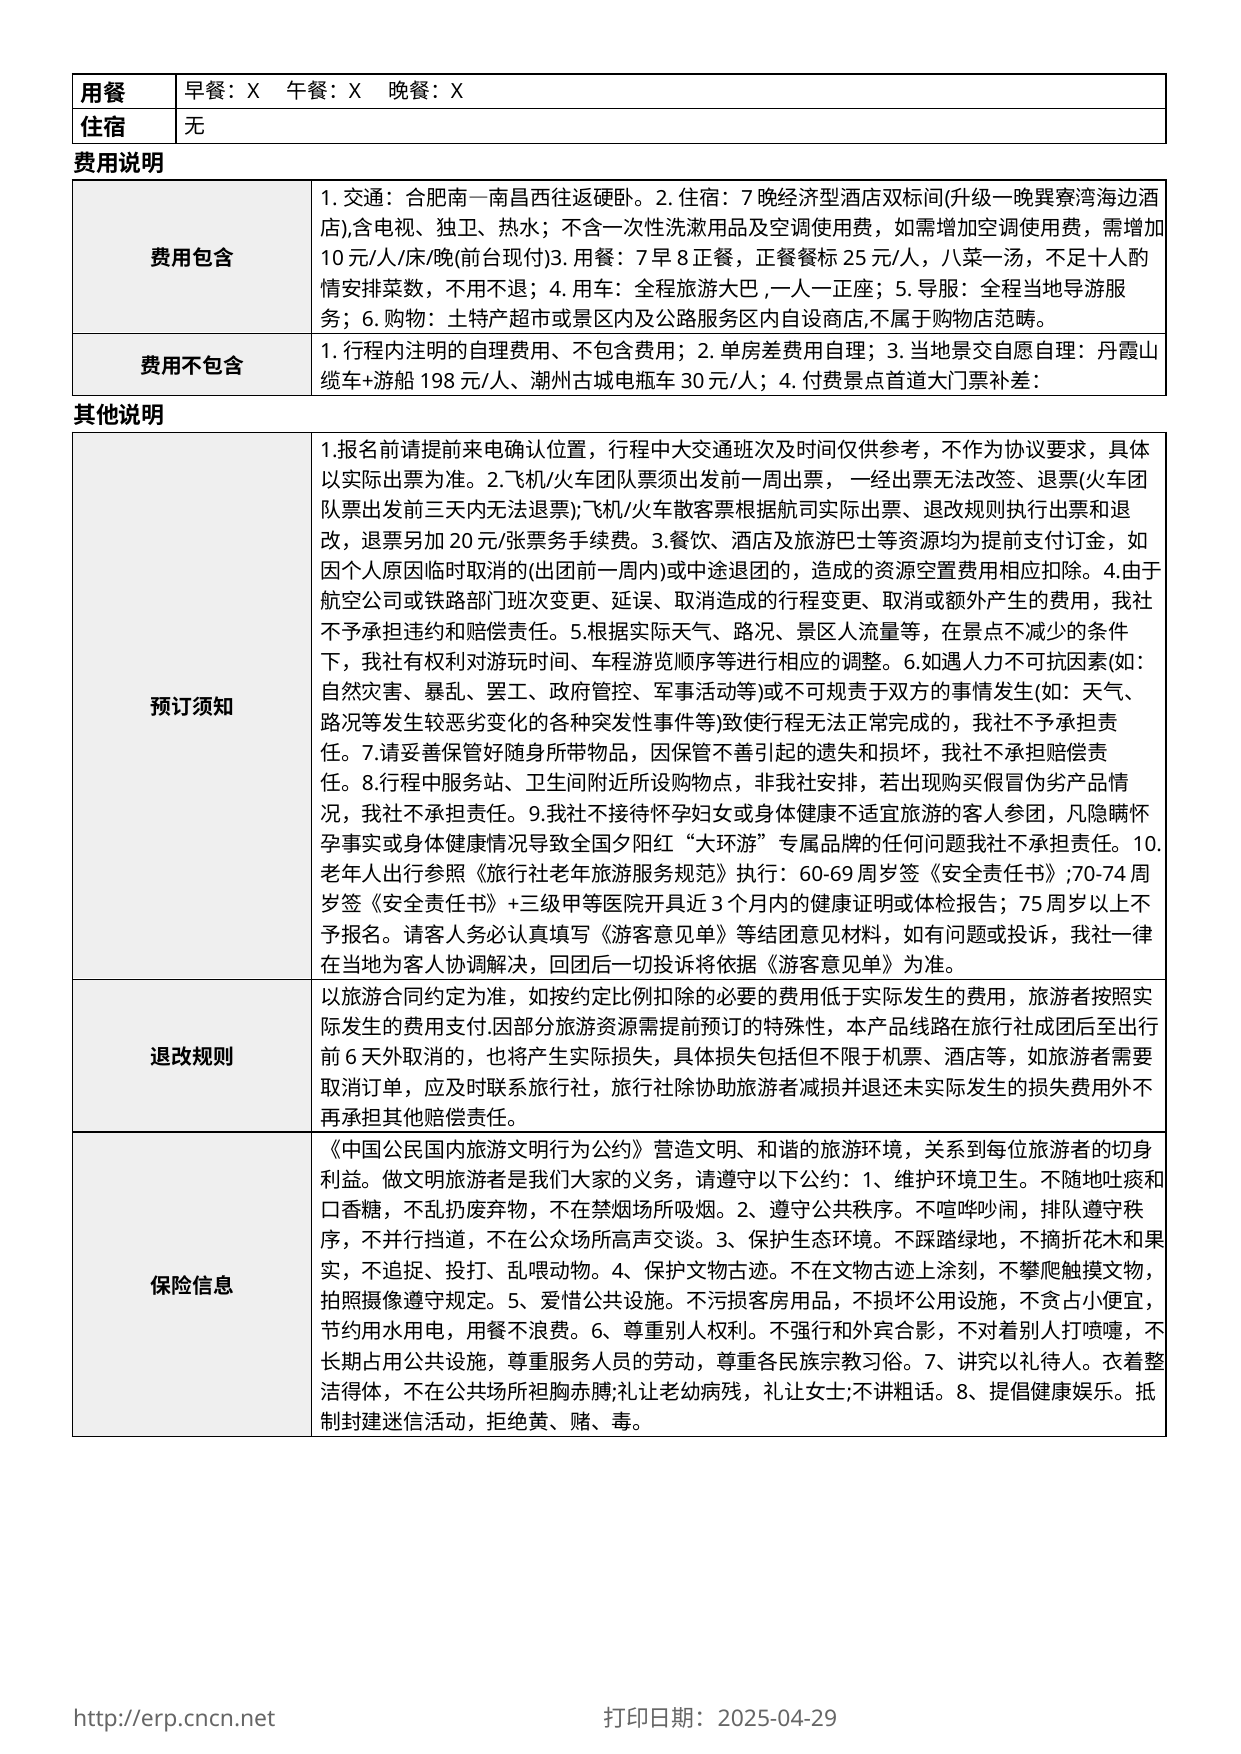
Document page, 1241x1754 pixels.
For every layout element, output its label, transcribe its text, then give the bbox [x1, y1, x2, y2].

table_cell 《中国公民国内旅游文明行为公约》 [312, 1133, 1165, 1436]
table_header 费用包含 [73, 181, 311, 332]
table_header 1.报名前请提前来电确认位置，行程中大交通班次及时间仅供参考，不作为协议要求，具体以实际出票为准。 [312, 433, 1165, 978]
table_cell 退改规则 [73, 980, 311, 1131]
table_cell 早餐：X 午餐：X 晚餐：X [177, 75, 1165, 108]
table_header 1. 交通：合肥南—南昌西往返硬卧。 [312, 181, 1165, 332]
table_cell 住宿 [73, 109, 175, 142]
table_cell 1. 行程内注明的自理费用、不包含费用； [312, 334, 1165, 395]
table_cell 无 [177, 109, 1165, 142]
table_cell 用餐 [73, 75, 175, 108]
table_header 预订须知 [73, 433, 311, 978]
table_cell 费用不包含 [73, 334, 311, 395]
table_cell 保险信息 [73, 1133, 311, 1436]
text 其他说明 [73, 397, 1167, 431]
table_cell 以旅游合同约定为准，如按约定比例扣除的必要的费用低于实际发生的费用，旅游者按照实际发生的费用支付. [312, 980, 1165, 1131]
text 费用说明 [73, 145, 1167, 178]
